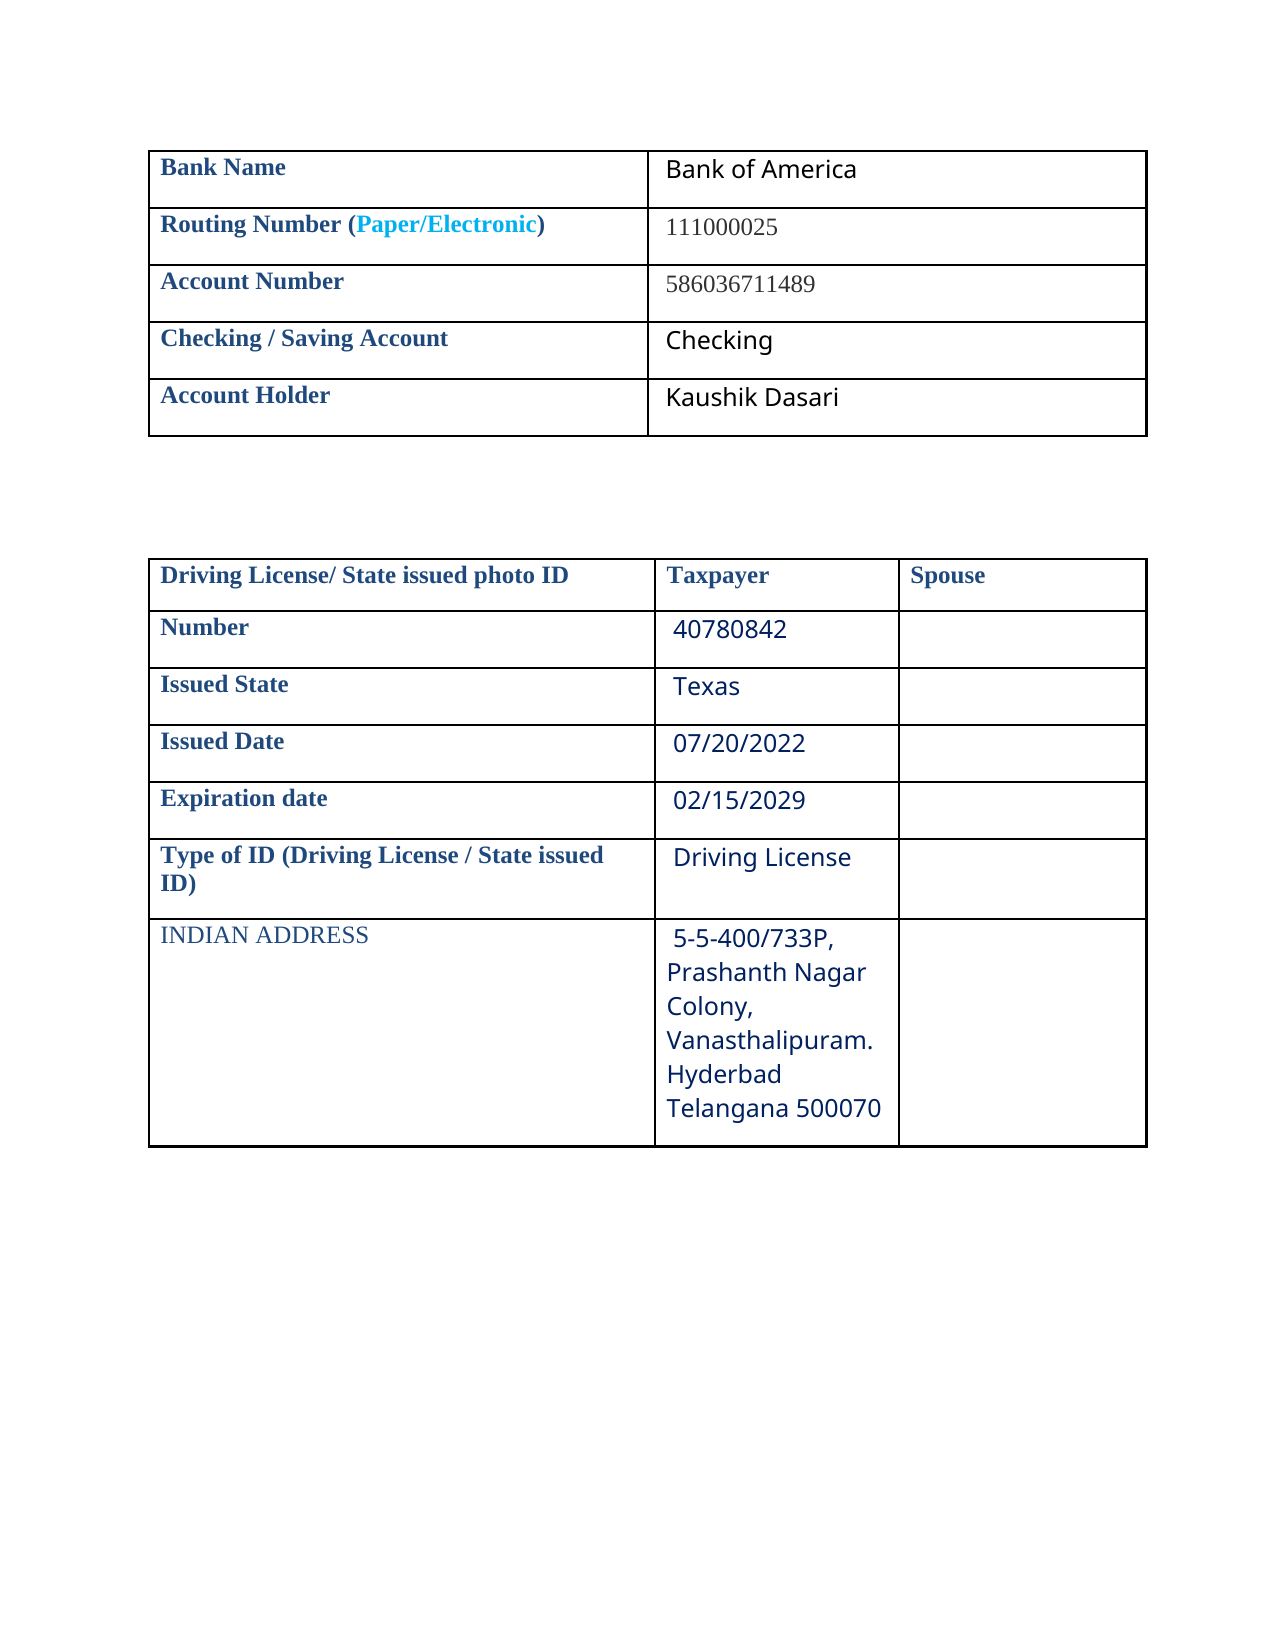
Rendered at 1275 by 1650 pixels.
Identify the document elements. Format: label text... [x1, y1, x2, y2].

table_header Driving License/ State issued photo ID [150, 560, 654, 610]
table_cell [900, 669, 1145, 724]
table_cell [900, 783, 1145, 838]
table_header Bank Name [150, 152, 647, 207]
table_cell Account Number [150, 266, 647, 321]
table_header Bank of America [649, 152, 1145, 207]
table_cell INDIAN ADDRESS [150, 920, 654, 1145]
table_cell 07/20/2022 [656, 726, 898, 781]
table_cell Number [150, 612, 654, 667]
table_cell Issued State [150, 669, 654, 724]
table_cell Expiration date [150, 783, 654, 838]
table_cell [900, 840, 1145, 918]
table_cell Kaushik Dasari [649, 380, 1145, 435]
table_cell 5-5-400/733P, Prashanth Nagar Colony, Vanasthalipuram. Hyderbad Telangana 500070 [656, 920, 898, 1145]
table_cell [900, 726, 1145, 781]
table_cell 40780842 [656, 612, 898, 667]
table_cell Driving License [656, 840, 898, 918]
table_cell Checking [649, 323, 1145, 378]
table_cell Account Holder [150, 380, 647, 435]
table_cell Issued Date [150, 726, 654, 781]
table_cell Routing Number (Paper/Electronic) [150, 209, 647, 264]
table_header Spouse [900, 560, 1145, 610]
table_cell [900, 612, 1145, 667]
table_cell Type of ID (Driving License / State issued ID) [150, 840, 654, 918]
table_cell 02/15/2029 [656, 783, 898, 838]
table_cell 586036711489 [649, 266, 1145, 321]
table_cell [900, 920, 1145, 1145]
table_cell 111000025 [649, 209, 1145, 264]
table_header Taxpayer [656, 560, 898, 610]
table_cell Texas [656, 669, 898, 724]
table_cell Checking / Saving Account [150, 323, 647, 378]
